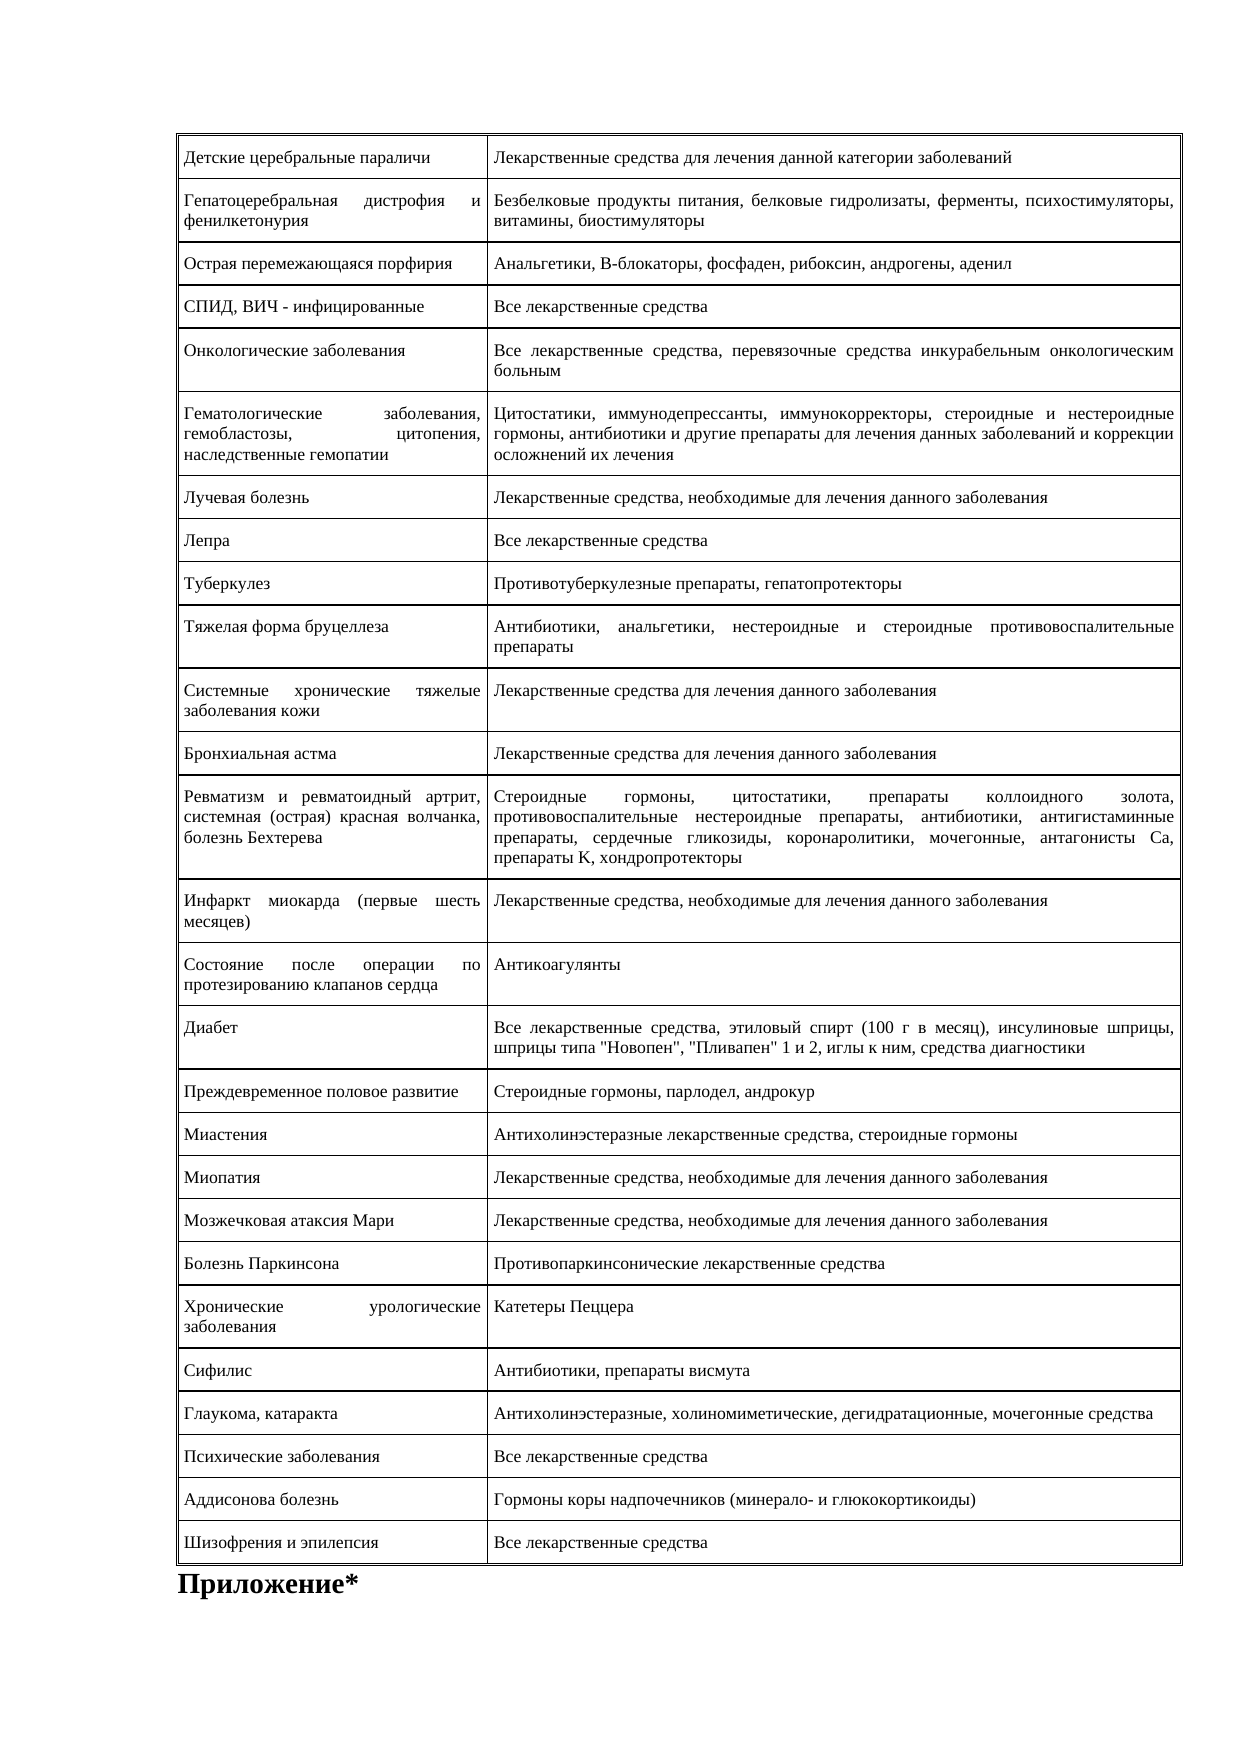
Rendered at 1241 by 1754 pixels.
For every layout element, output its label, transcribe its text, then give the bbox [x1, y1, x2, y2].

table_cell Все лекарственные средства, этиловый спирт (100 г в месяц), инсулиновые шприцы, шприцы типа "Новопен", "Пливапен" 1 и 2, иглы к ним, средства диагностики [488, 1006, 1180, 1068]
table_cell Стероидные гормоны, цитостатики, препараты коллоидного золота, противовоспалительные нестероидные препараты, антибиотики, антигистаминные препараты, сердечные гликозиды, коронаролитики, мочегонные, антагонисты Ca, препараты K, хондропротекторы [488, 776, 1180, 878]
table_cell Антикоагулянты [488, 943, 1180, 1005]
table_cell Антибиотики, препараты висмута [488, 1349, 1180, 1390]
table_cell Онкологические заболевания [179, 329, 487, 391]
table_cell Все лекарственные средства [488, 1521, 1180, 1563]
table_cell Все лекарственные средства [488, 519, 1180, 561]
table_cell Преждевременное половое развитие [179, 1070, 487, 1111]
table_cell Психические заболевания [179, 1435, 487, 1477]
table_cell Лучевая болезнь [179, 476, 487, 518]
table_cell Болезнь Паркинсона [179, 1242, 487, 1284]
table_cell Антихолинэстеразные лекарственные средства, стероидные гормоны [488, 1113, 1180, 1154]
table_cell Лекарственные средства для лечения данного заболевания [488, 732, 1180, 774]
table_cell Все лекарственные средства [488, 1435, 1180, 1477]
table_cell Системные хронические тяжелые заболевания кожи [179, 669, 487, 731]
table_cell Все лекарственные средства, перевязочные средства инкурабельным онкологическим больным [488, 329, 1180, 391]
table_cell Лекарственные средства, необходимые для лечения данного заболевания [488, 1199, 1180, 1241]
table_cell Сифилис [179, 1349, 487, 1390]
table_cell Гематологические заболевания, гемобластозы, цитопения, наследственные гемопатии [179, 392, 487, 474]
table_cell СПИД, ВИЧ - инфицированные [179, 286, 487, 327]
table_cell Анальгетики, B-блокаторы, фосфаден, рибоксин, андрогены, аденил [488, 243, 1180, 284]
table_cell Безбелковые продукты питания, белковые гидролизаты, ферменты, психостимуляторы, витамины, биостимуляторы [488, 179, 1180, 241]
table_cell Миастения [179, 1113, 487, 1154]
table_cell Лекарственные средства, необходимые для лечения данного заболевания [488, 476, 1180, 518]
table_cell Антихолинэстеразные, холиномиметические, дегидратационные, мочегонные средства [488, 1392, 1180, 1433]
table_cell Лекарственные средства для лечения данного заболевания [488, 669, 1180, 731]
table_cell Аддисонова болезнь [179, 1478, 487, 1520]
table_cell Лекарственные средства, необходимые для лечения данного заболевания [488, 880, 1180, 941]
table_cell Глаукома, катаракта [179, 1392, 487, 1433]
text Приложение* [177, 1566, 1152, 1599]
table_cell Все лекарственные средства [488, 286, 1180, 327]
table_cell Бронхиальная астма [179, 732, 487, 774]
table_cell Антибиотики, анальгетики, нестероидные и стероидные противовоспалительные препараты [488, 606, 1180, 667]
table_cell Состояние после операции по протезированию клапанов сердца [179, 943, 487, 1005]
table_cell Туберкулез [179, 562, 487, 604]
table_cell Мозжечковая атаксия Мари [179, 1199, 487, 1241]
table_cell Гормоны коры надпочечников (минерало- и глюкокортикоиды) [488, 1478, 1180, 1520]
table_cell Противопаркинсонические лекарственные средства [488, 1242, 1180, 1284]
table_cell Шизофрения и эпилепсия [179, 1521, 487, 1563]
table_header Детские церебральные параличи [179, 136, 487, 178]
table_cell Противотуберкулезные препараты, гепатопротекторы [488, 562, 1180, 604]
table_cell Лекарственные средства, необходимые для лечения данного заболевания [488, 1156, 1180, 1198]
table_cell Инфаркт миокарда (первые шесть месяцев) [179, 880, 487, 941]
table_cell Диабет [179, 1006, 487, 1068]
table_cell Цитостатики, иммунодепрессанты, иммунокорректоры, стероидные и нестероидные гормоны, антибиотики и другие препараты для лечения данных заболеваний и коррекции осложнений их лечения [488, 392, 1180, 474]
table_cell Хронические урологические заболевания [179, 1286, 487, 1347]
table_cell Гепатоцеребральная дистрофия и фенилкетонурия [179, 179, 487, 241]
table_cell Лепра [179, 519, 487, 561]
table_cell Миопатия [179, 1156, 487, 1198]
table_cell Катетеры Пеццера [488, 1286, 1180, 1347]
table_cell Тяжелая форма бруцеллеза [179, 606, 487, 667]
table_cell Стероидные гормоны, парлодел, андрокур [488, 1070, 1180, 1111]
table_cell Острая перемежающаяся порфирия [179, 243, 487, 284]
table_cell Ревматизм и ревматоидный артрит, системная (острая) красная волчанка, болезнь Бехтерева [179, 776, 487, 878]
table_header Лекарственные средства для лечения данной категории заболеваний [488, 136, 1180, 178]
